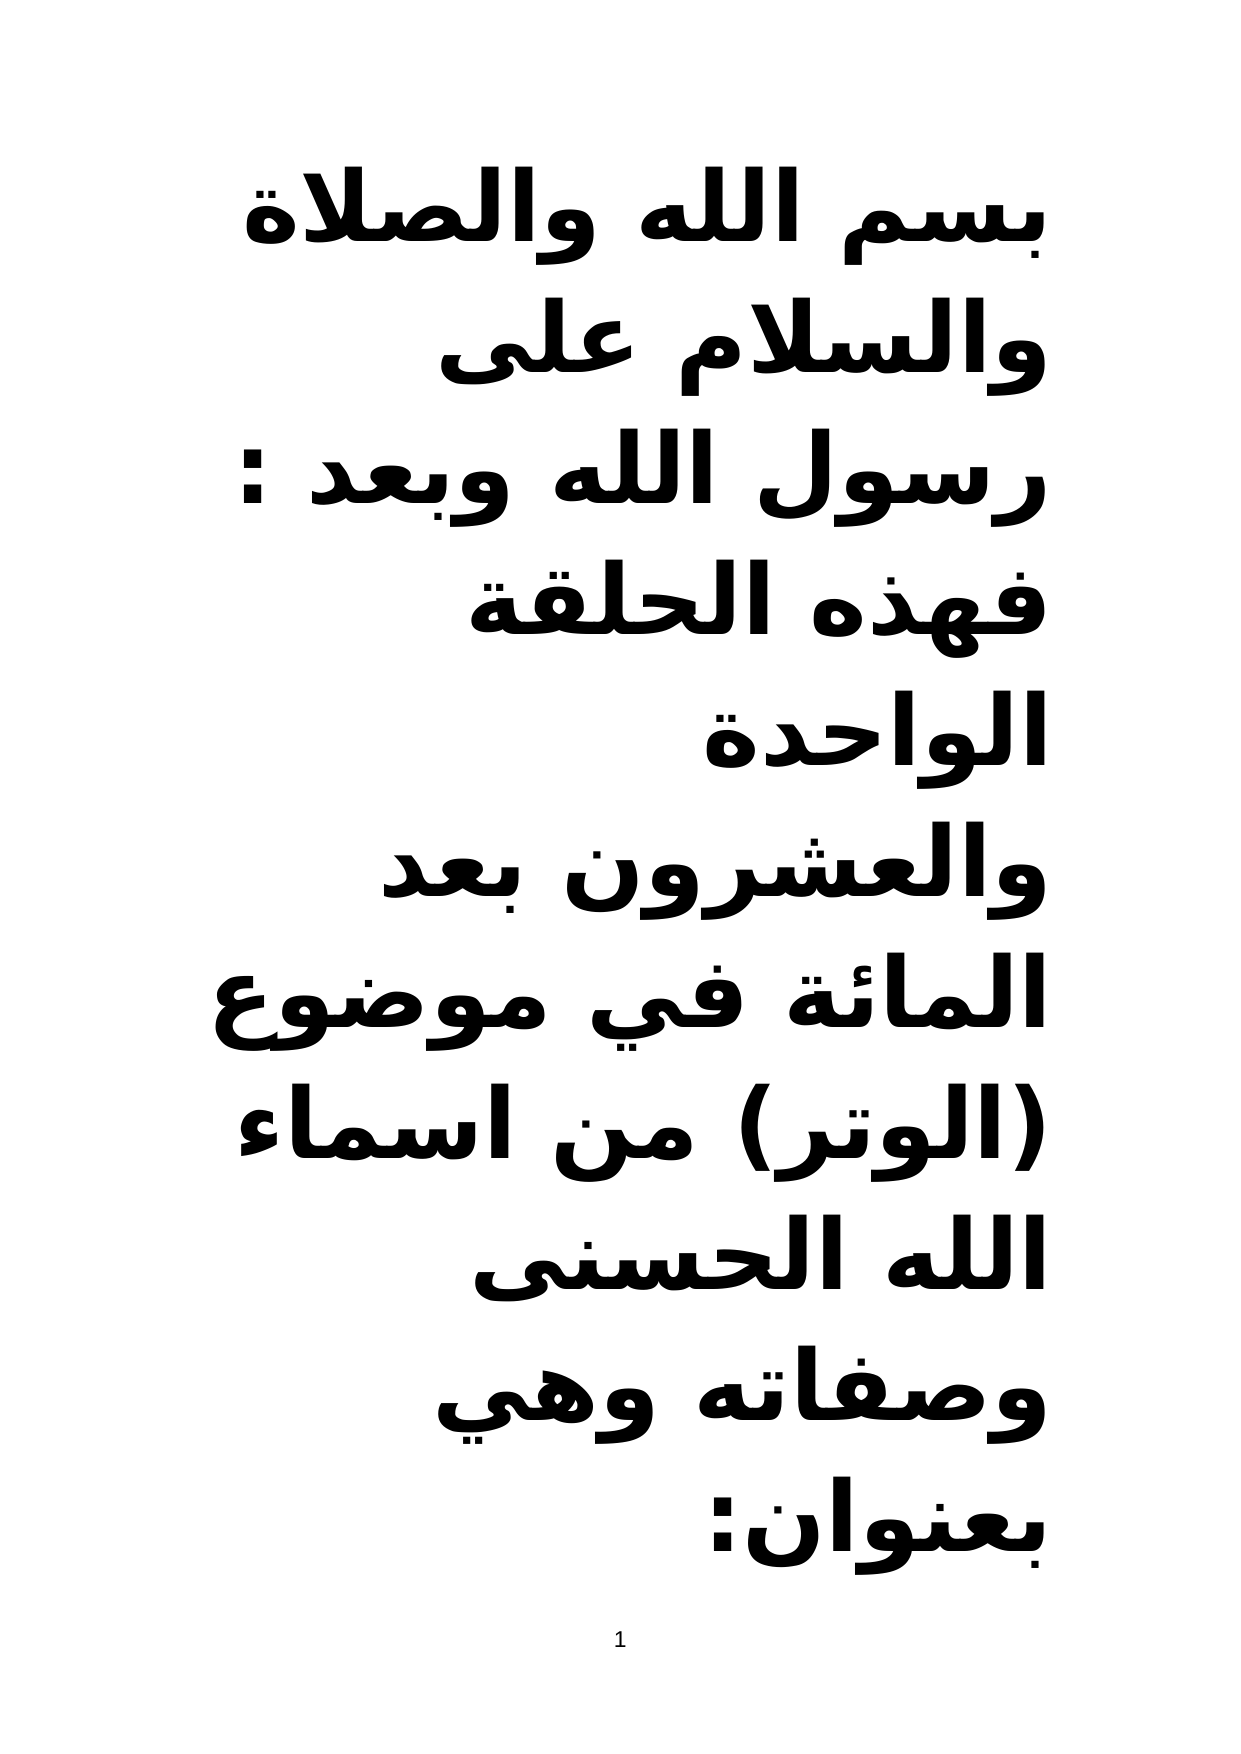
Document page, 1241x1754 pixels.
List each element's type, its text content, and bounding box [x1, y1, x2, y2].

text بسم الله والصلاة والسلام على رسول الله وبعد : فهذه الحلقة الواحدة والعشرون بعد المائة في موضوع (الوتر) من اسماء الله الحسنى وصفاته وهي بعنوان: [187, 150, 1053, 1574]
